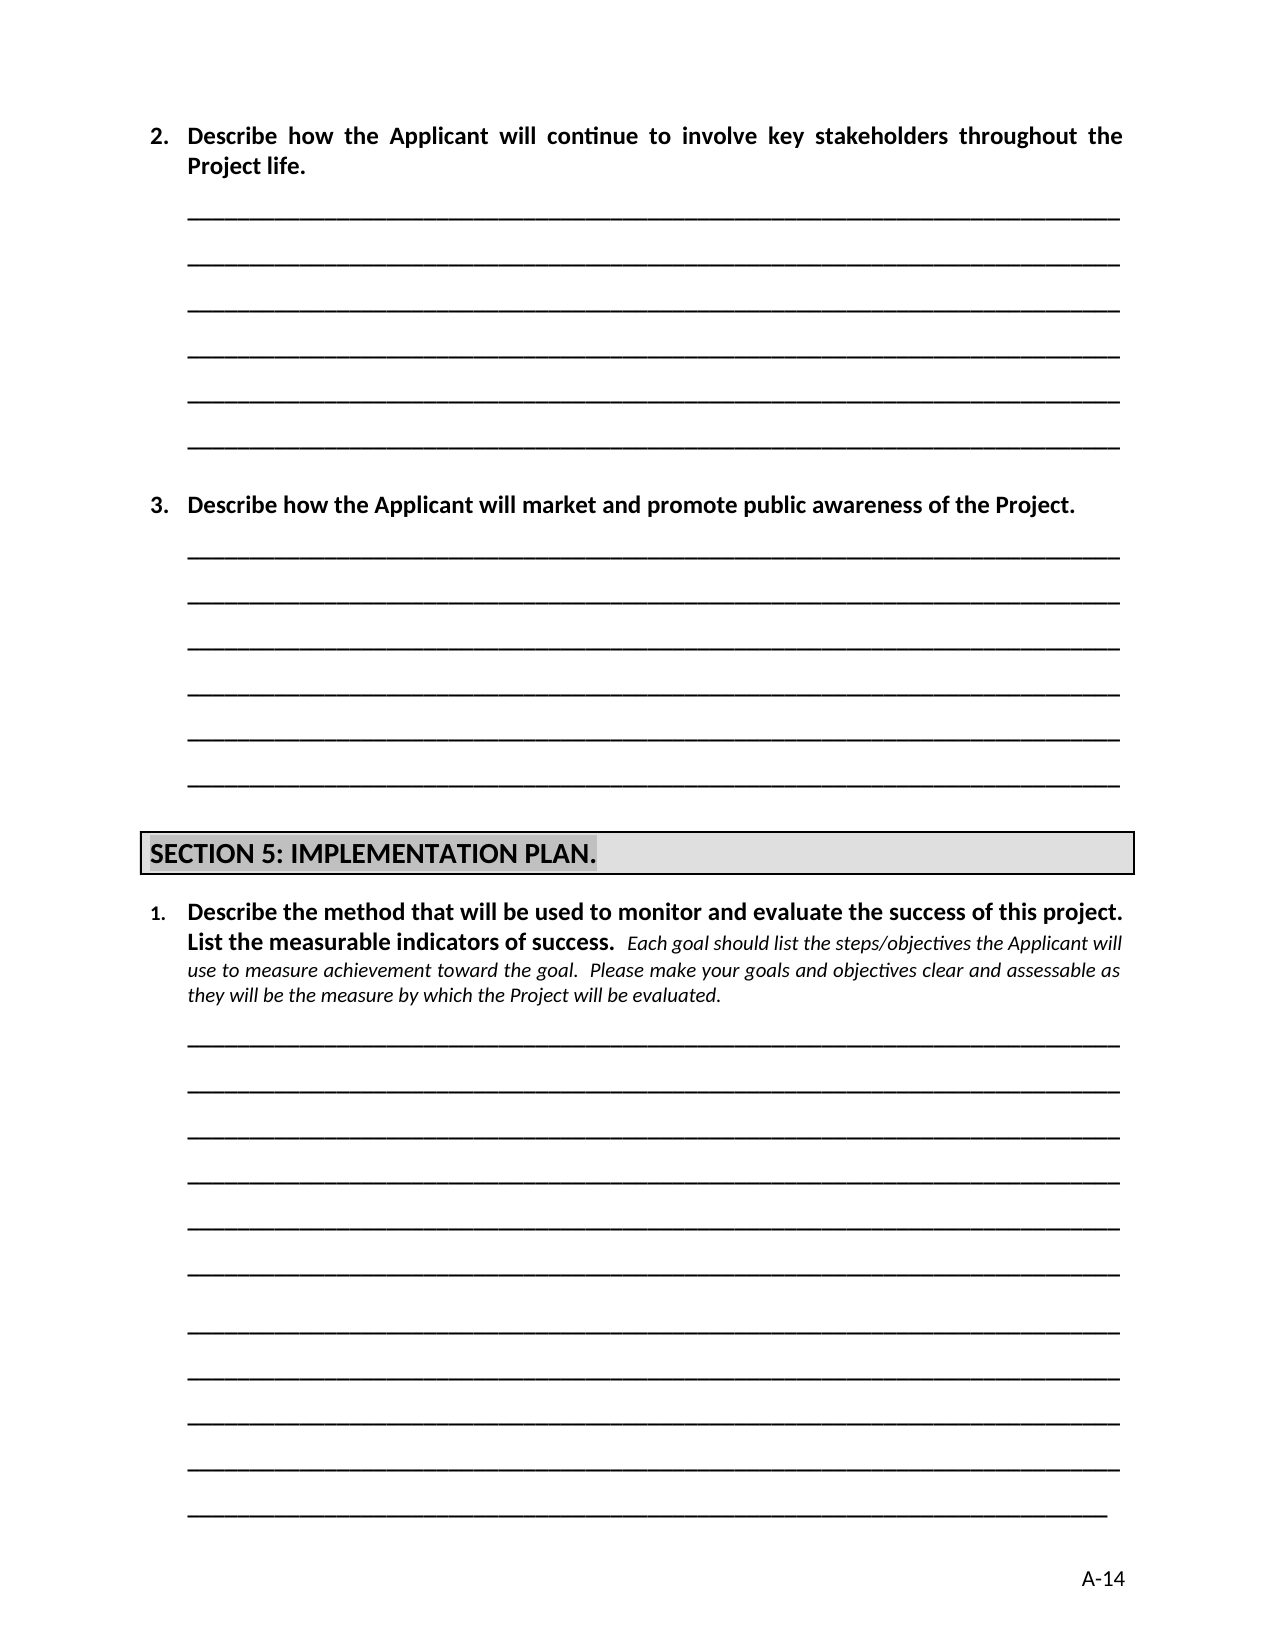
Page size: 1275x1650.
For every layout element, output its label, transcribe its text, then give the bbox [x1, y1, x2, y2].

list Describe how the Applicant will continue to involve key stakeholders throughout the Project life. [150, 120, 1125, 181]
text SECTION 5: IMPLEMENTATION PLAN. [142, 833, 1133, 873]
text ______________________________________________________________________________________________________________________________________________________________________________________________________________________________________________________________________________________________________________________________________________________________________________________ [187, 1307, 1125, 1521]
list Describe the method that will be used to monitor and evaluate the success of this project. List the measurable indicators of success. Each goal should list the steps/objectives the Applicant will use to measure achievement toward the goal. Please make your goals and objectives clear and assessable as they will be the measure by which the Project will be evaluated. [150, 896, 1125, 1008]
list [187, 193, 1125, 453]
list Describe how the Applicant will market and promote public awareness of the Project. [150, 489, 1125, 519]
